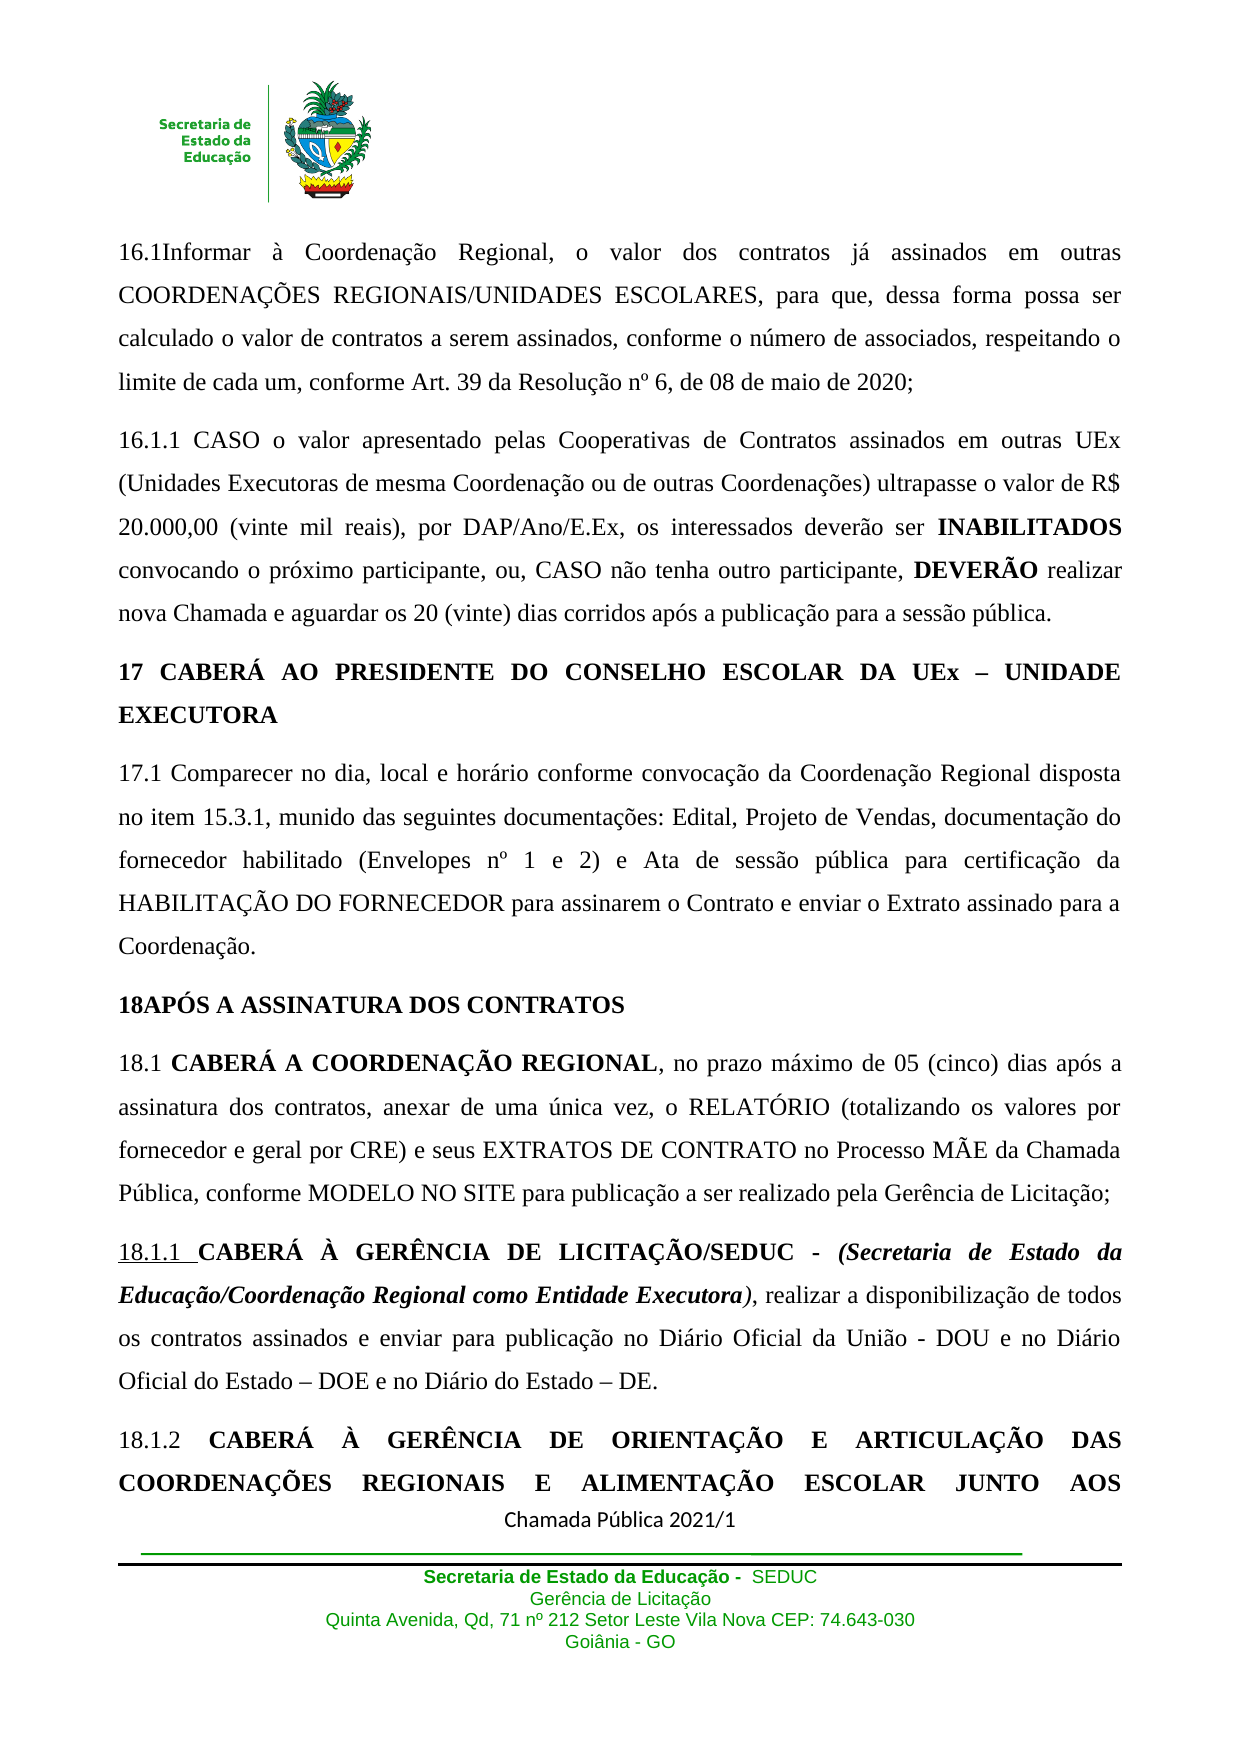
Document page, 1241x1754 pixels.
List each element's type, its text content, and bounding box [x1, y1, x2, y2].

picture [118, 73, 412, 210]
text 18.1 CABERÁ A COORDENAÇÃO REGIONAL, no prazo máximo de 05 (cinco) dias após a assinatura dos contratos, anexar de uma única vez, o RELATÓRIO (totalizando os valores por fornecedor e geral por CRE) e seus EXTRATOS DE CONTRATO no Processo MÃE da Chamada Pública, conforme MODELO NO SITE para publicação a ser realizado pela Gerência de Licitação; [118, 1048, 1122, 1207]
text 18APÓS A ASSINATURA DOS CONTRATOS [118, 990, 1122, 1018]
text 18.1.1 CABERÁ À GERÊNCIA DE LICITAÇÃO/SEDUC - (Secretaria de Estado da Educação/Coordenação Regional como Entidade Executora), realizar a disponibilização de todos os contratos assinados e enviar para publicação no Diário Oficial da União - DOU e no Diário Oficial do Estado – DOE e no Diário do Estado – DE. [118, 1237, 1122, 1395]
text 16.1Informar à Coordenação Regional, o valor dos contratos já assinados em outras COORDENAÇÕES REGIONAIS/UNIDADES ESCOLARES, para que, dessa forma possa ser calculado o valor de contratos a serem assinados, conforme o número de associados, respeitando o limite de cada um, conforme Art. 39 da Resolução nº 6, de 08 de maio de 2020; [118, 237, 1122, 395]
text 17 CABERÁ AO PRESIDENTE DO CONSELHO ESCOLAR DA UEx – UNIDADE EXECUTORA [118, 657, 1122, 728]
text 17.1 Comparecer no dia, local e horário conforme convocação da Coordenação Regional disposta no item 15.3.1, munido das seguintes documentações: Edital, Projeto de Vendas, documentação do fornecedor habilitado (Envelopes nº 1 e 2) e Ata de sessão pública para certificação da HABILITAÇÃO DO FORNECEDOR para assinarem o Contrato e enviar o Extrato assinado para a Coordenação. [118, 758, 1122, 960]
text 16.1.1 CASO o valor apresentado pelas Cooperativas de Contratos assinados em outras UEx (Unidades Executoras de mesma Coordenação ou de outras Coordenações) ultrapasse o valor de R$ 20.000,00 (vinte mil reais), por DAP/Ano/E.Ex, os interessados deverão ser INABILITADOS convocando o próximo participante, ou, CASO não tenha outro participante, DEVERÃO realizar nova Chamada e aguardar os 20 (vinte) dias corridos após a publicação para a sessão pública. [118, 425, 1122, 627]
